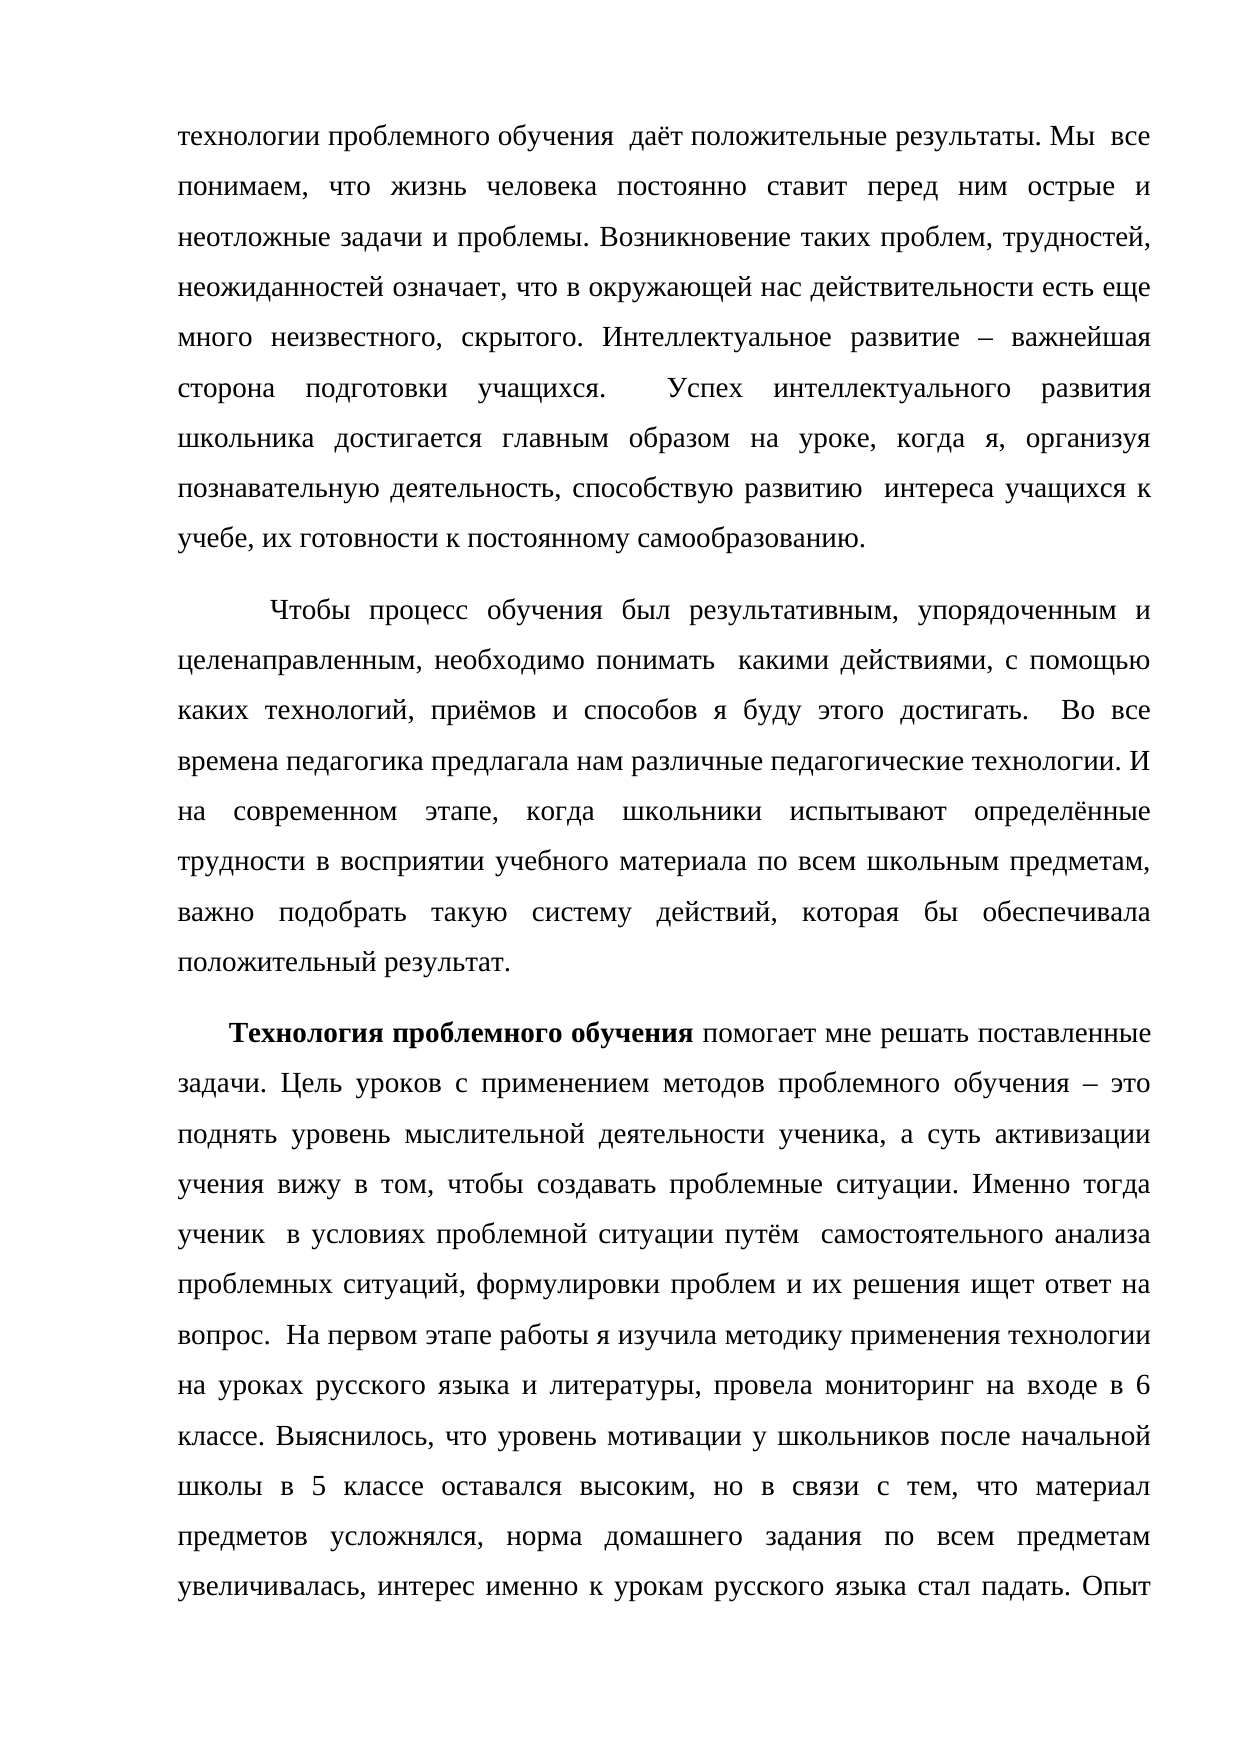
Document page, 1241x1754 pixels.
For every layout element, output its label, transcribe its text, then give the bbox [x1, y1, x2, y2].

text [177, 118, 1152, 554]
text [177, 1015, 1152, 1602]
text Чтобы процесс обучения был результативным, упорядоченным и целенаправленным, необходимо понимать какими действиями, с помощью каких технологий, приёмов и способов я буду этого достигать. Во все времена педагогика предлагала нам различные педагогические технологии. И на современном этапе, когда школьники испытывают определённые трудности в восприятии учебного материала по всем школьным предметам, важно подобрать такую систему действий, которая бы обеспечивала положительный результат. [177, 592, 1152, 977]
